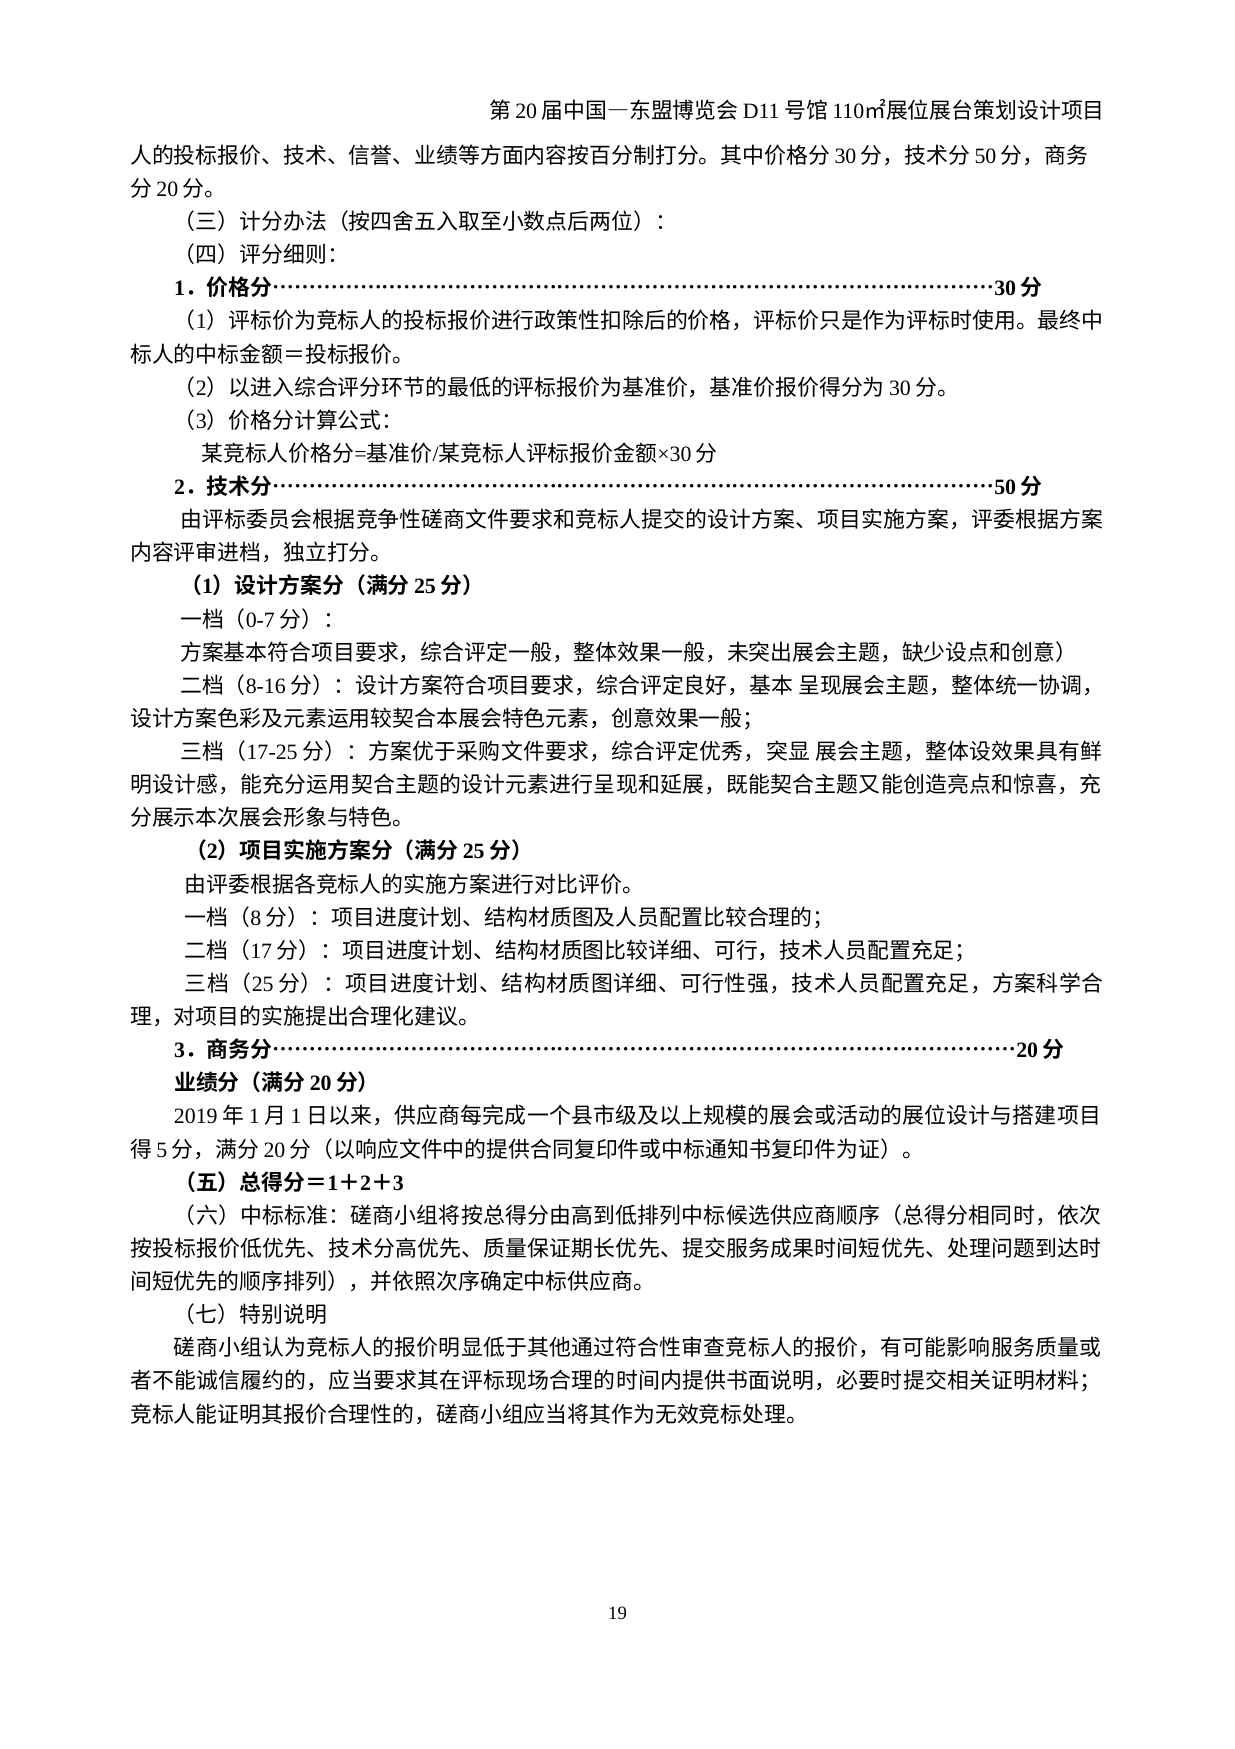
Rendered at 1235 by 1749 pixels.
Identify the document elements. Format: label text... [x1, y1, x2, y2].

text 3．商务分…………………………………………………………………………………………20分 [130, 1031, 1104, 1064]
text 由评标委员会根据竞争性磋商文件要求和竞标人提交的设计方案、项目实施方案，评委根据方案内容评审进档，独立打分。 [130, 501, 1104, 568]
text 某竞标人价格分=基准价/某竞标人评标报价金额×30分 [130, 435, 1104, 468]
text （三）计分办法（按四舍五入取至小数点后两位）： [130, 203, 1104, 236]
text 磋商小组认为竞标人的报价明显低于其他通过符合性审查竞标人的报价，有可能影响服务质量或者不能诚信履约的，应当要求其在评标现场合理的时间内提供书面说明，必要时提交相关证明材料；竞标人能证明其报价合理性的，磋商小组应当将其作为无效竞标处理。 [130, 1329, 1104, 1429]
text 1．价格分………………………………………………………………………………………30分 [130, 269, 1104, 303]
text （1）设计方案分（满分25分） [130, 568, 1104, 601]
text （六）中标标准：磋商小组将按总得分由高到低排列中标候选供应商顺序（总得分相同时，依次按投标报价低优先、技术分高优先、质量保证期长优先、提交服务成果时间短优先、处理问题到达时间短优先的顺序排列），并依照次序确定中标供应商。 [130, 1197, 1104, 1296]
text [130, 137, 1104, 203]
list （五）总得分＝1＋2＋3 [130, 1164, 1104, 1197]
text （2）项目实施方案分（满分25分） [130, 833, 1104, 866]
text （2）以进入综合评分环节的最低的评标报价为基准价，基准价报价得分为30分。 [130, 369, 1104, 402]
text 一档（8分）：项目进度计划、结构材质图及人员配置比较合理的； [130, 899, 1104, 932]
text （3）价格分计算公式： [130, 402, 1104, 435]
list 2019年1月1日以来，供应商每完成一个县市级及以上规模的展会或活动的展位设计与搭建项目得5分，满分20分（以响应文件中的提供合同复印件或中标通知书复印件为证）。 [130, 1098, 1104, 1164]
text 二档（8-16分）：设计方案符合项目要求，综合评定良好，基本 呈现展会主题，整体统一协调，设计方案色彩及元素运用较契合本展会特色元素，创意效果一般； [130, 667, 1104, 733]
text （1）评标价为竞标人的投标报价进行政策性扣除后的价格，评标价只是作为评标时使用。最终中标人的中标金额＝投标报价。 [130, 303, 1104, 369]
list 业绩分（满分20分） [130, 1064, 1080, 1098]
text 由评委根据各竞标人的实施方案进行对比评价。 [130, 866, 1104, 899]
text 三档（17-25分）：方案优于采购文件要求，综合评定优秀，突显 展会主题，整体设效果具有鲜明设计感，能充分运用契合主题的设计元素进行呈现和延展，既能契合主题又能创造亮点和惊喜，充分展示本次展会形象与特色。 [130, 733, 1104, 833]
text 三档（25分）：项目进度计划、结构材质图详细、可行性强，技术人员配置充足，方案科学合理，对项目的实施提出合理化建议。 [130, 965, 1104, 1031]
text 一档（0-7分）： [130, 601, 1104, 634]
text 2．技术分………………………………………………………………………………………50分 [130, 468, 1104, 501]
text 方案基本符合项目要求，综合评定一般，整体效果一般，未突出展会主题，缺少设点和创意） [130, 634, 1104, 667]
text （七）特别说明 [130, 1296, 1104, 1329]
text 二档（17分）：项目进度计划、结构材质图比较详细、可行，技术人员配置充足； [130, 932, 1104, 965]
text （四）评分细则： [130, 236, 1104, 269]
